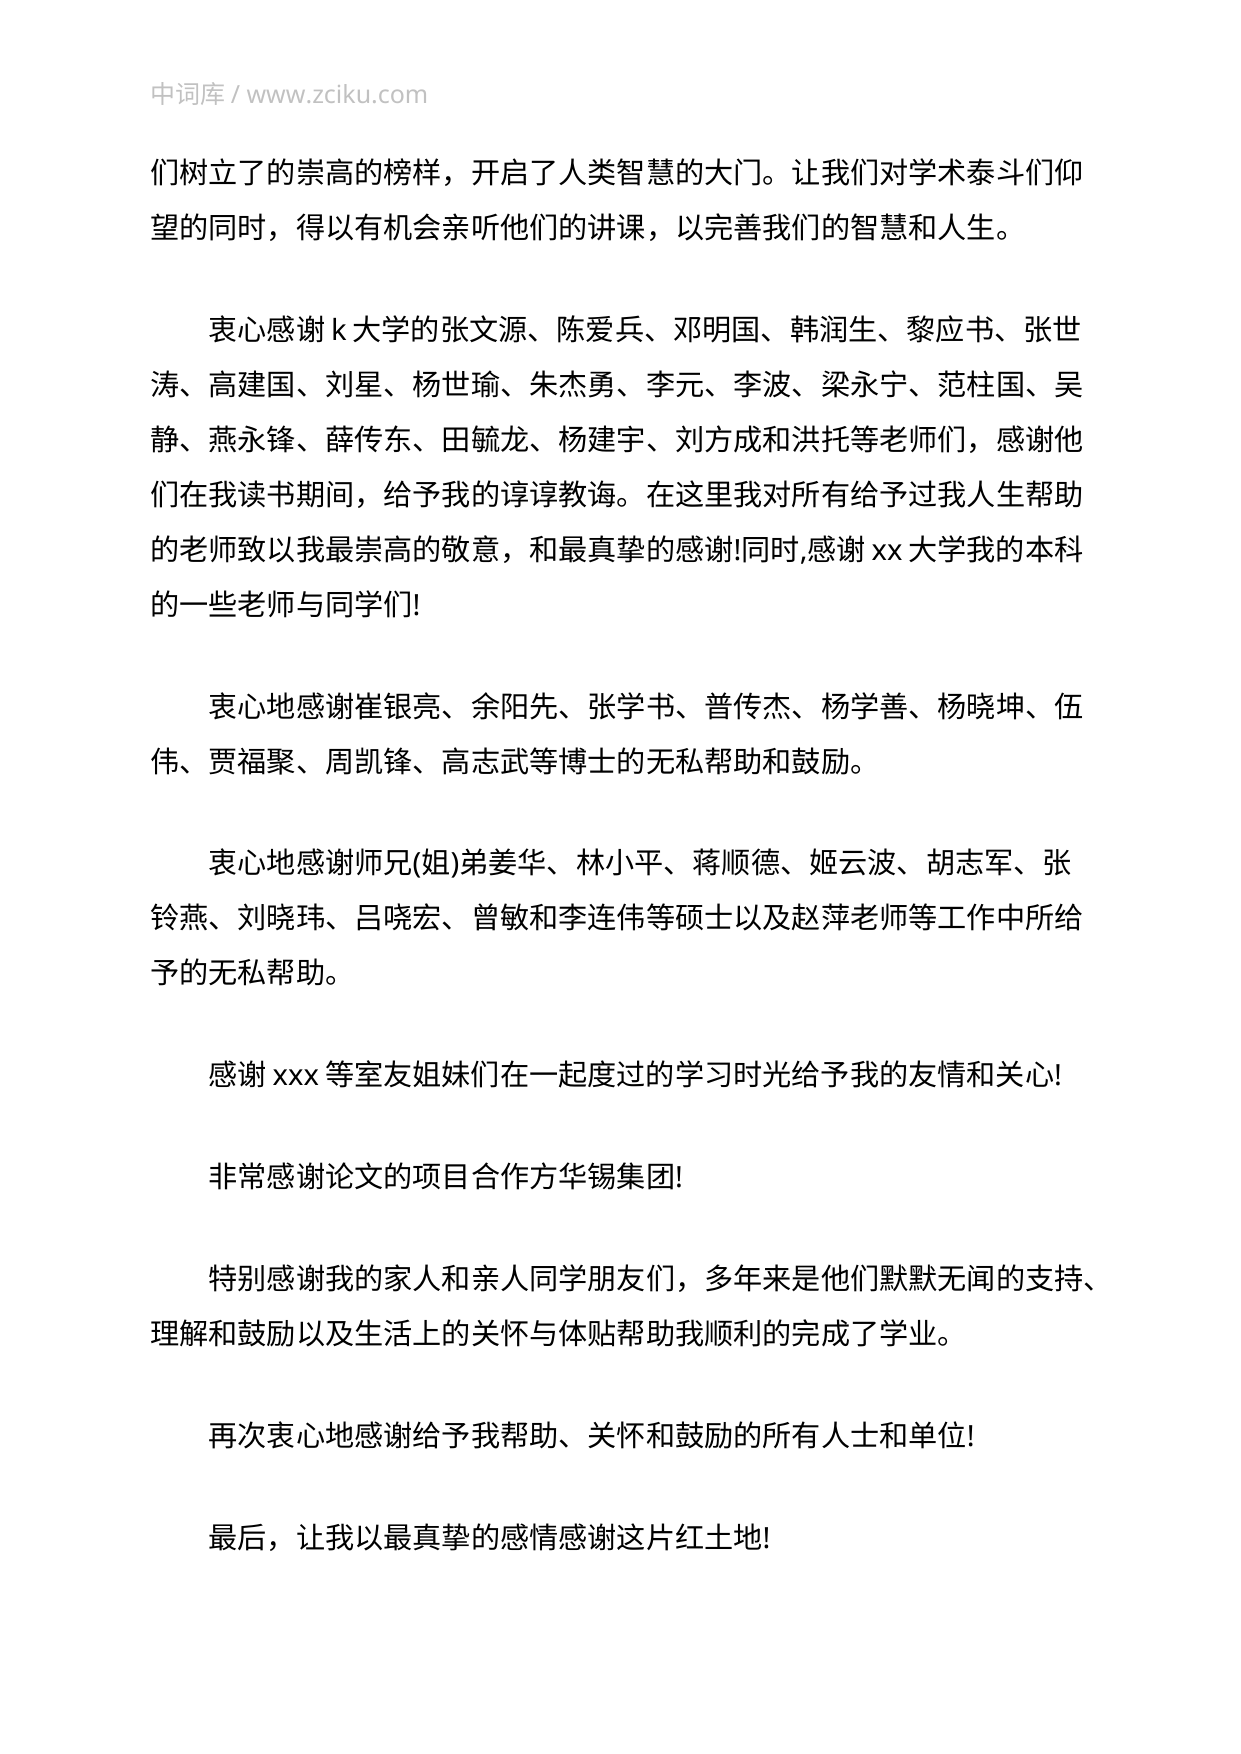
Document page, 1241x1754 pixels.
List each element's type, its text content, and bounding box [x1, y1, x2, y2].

text 再次衷心地感谢给予我帮助、关怀和鼓励的所有人士和单位! [150, 1412, 1090, 1455]
text 最后，让我以最真挚的感情感谢这片红土地! [150, 1514, 1090, 1557]
text 衷心地感谢崔银亮、余阳先、张学书、普传杰、杨学善、杨晓坤、伍伟、贾福聚、周凯锋、高志武等博士的无私帮助和鼓励。 [150, 683, 1090, 781]
text 非常感谢论文的项目合作方华锡集团! [150, 1154, 1090, 1196]
text 感谢xxx等室友姐妹们在一起度过的学习时光给予我的友情和关心! [150, 1052, 1090, 1094]
text 特别感谢我的家人和亲人同学朋友们，多年来是他们默默无闻的支持、理解和鼓励以及生活上的关怀与体贴帮助我顺利的完成了学业。 [150, 1256, 1090, 1353]
text 衷心感谢k大学的张文源、陈爱兵、邓明国、韩润生、黎应书、张世涛、高建国、刘星、杨世瑜、朱杰勇、李元、李波、梁永宁、范柱国、吴静、燕永锋、薛传东、田毓龙、杨建宇、刘方成和洪托等老师们，感谢他们在我读书期间，给予我的谆谆教诲。在这里我对所有给予过我人生帮助的老师致以我最崇高的敬意，和最真挚的感谢!同时,感谢xx大学我的本科的一些老师与同学们! [150, 307, 1090, 624]
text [150, 150, 1090, 247]
text 衷心地感谢师兄(姐)弟姜华、林小平、蒋顺德、姬云波、胡志军、张铃燕、刘晓玮、吕哓宏、曾敏和李连伟等硕士以及赵萍老师等工作中所给予的无私帮助。 [150, 840, 1090, 992]
